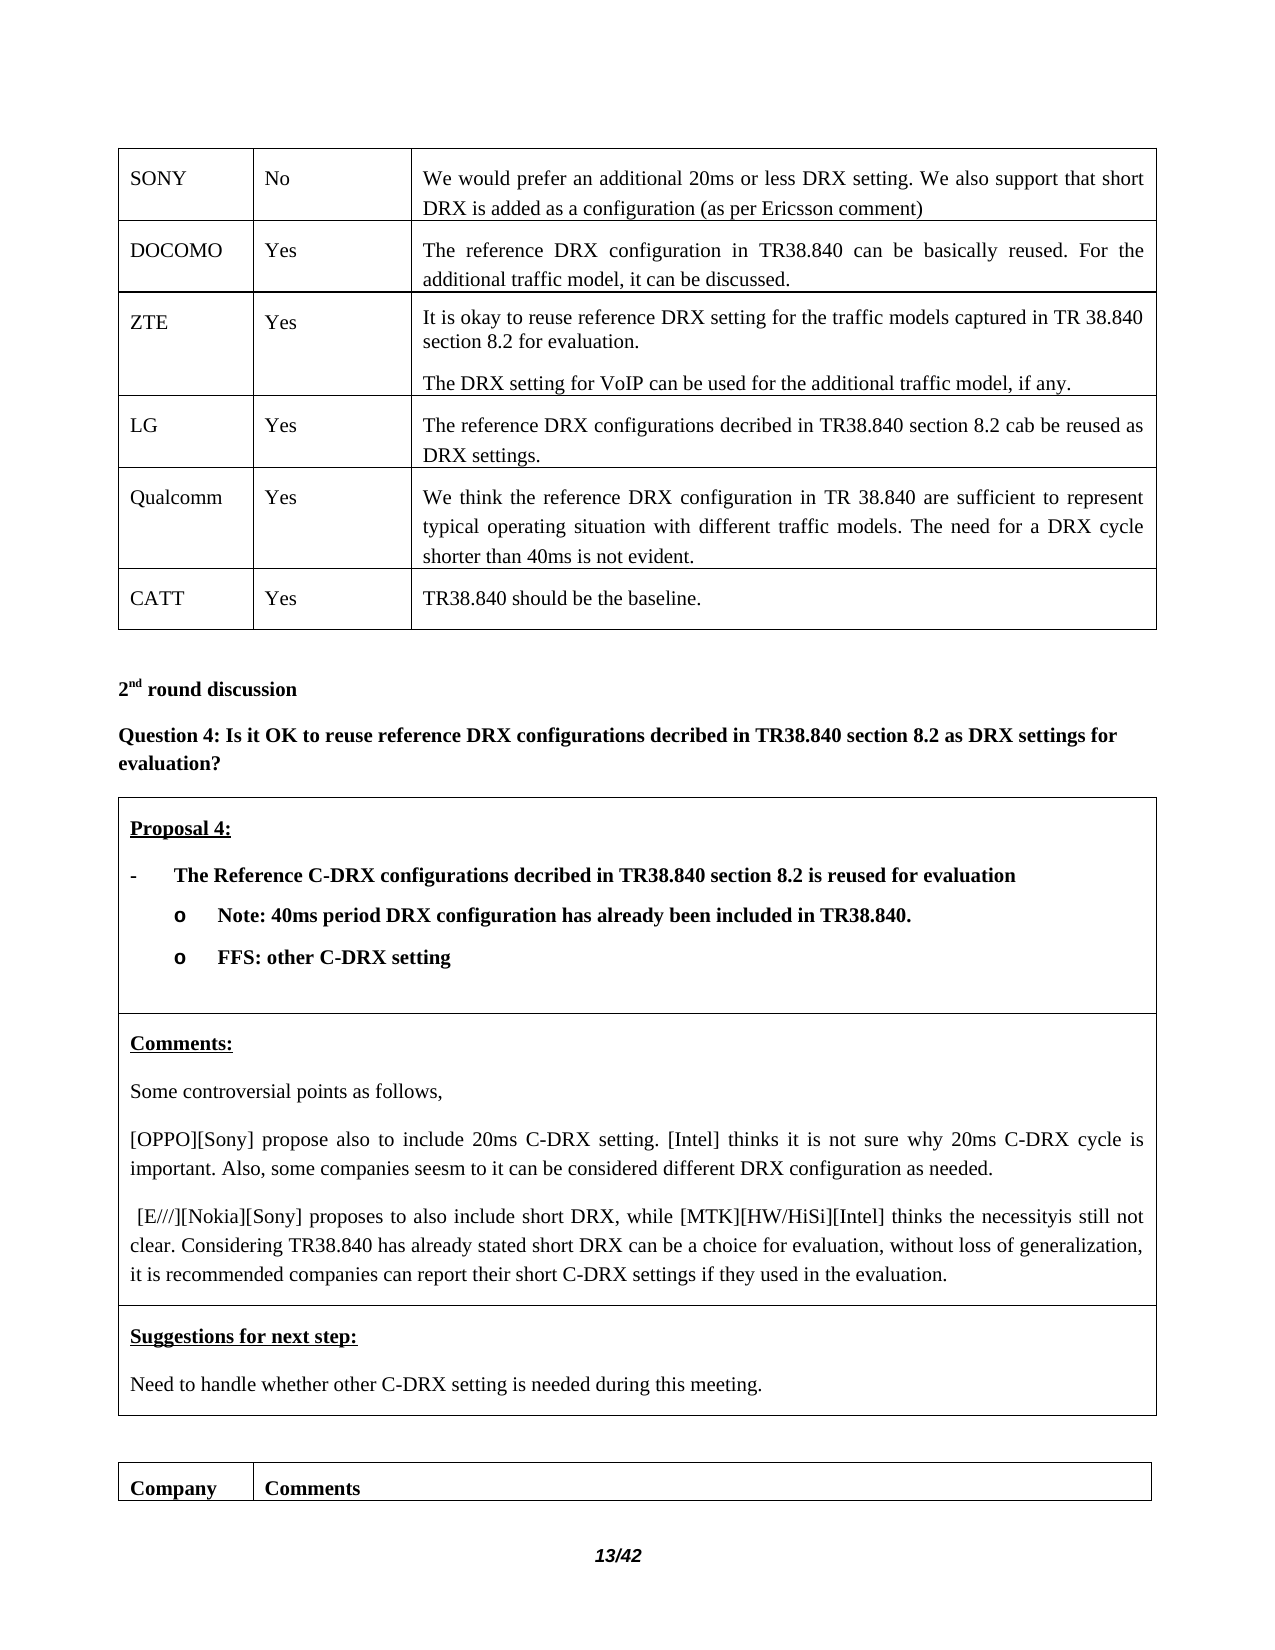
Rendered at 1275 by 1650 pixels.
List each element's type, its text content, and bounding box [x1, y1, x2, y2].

table_cell Suggestions for next step: Need to handle whether other C-DRX setting is needed during this meeting. [119, 1306, 1156, 1414]
table_cell CATT [119, 569, 253, 629]
text 2nd round discussion [118, 677, 1157, 701]
table_cell The reference DRX configuration in TR38.840 can be basically reused. For the additional traffic model, it can be discussed. [412, 221, 1156, 291]
table_header Company [119, 1463, 253, 1499]
table_cell Yes [254, 221, 411, 291]
table_cell ZTE [119, 293, 253, 395]
table_cell LG [119, 396, 253, 467]
table_cell Comments: Some controversial points as follows, [OPPO][Sony] propose also to include 20ms C-DRX setting. [Intel] thinks it is not sure why 20ms C-DRX cycle is important. Also, some companies seesm to it can be considered different DRX configuration as needed. [E///][Nokia][Sony] proposes to also include short DRX, while [MTK][HW/HiSi][Intel] thinks the necessityis still not clear. Considering TR38.840 has already stated short DRX can be a choice for evaluation, without loss of generalization, it is recommended companies can report their short C-DRX settings if they used in the evaluation. [119, 1014, 1156, 1305]
table_cell No [254, 149, 411, 219]
table_cell We think the reference DRX configuration in TR 38.840 are sufficient to represent typical operating situation with different traffic models. The need for a DRX cycle shorter than 40ms is not evident. [412, 468, 1156, 568]
table_cell We would prefer an additional 20ms or less DRX setting. We also support that short DRX is added as a configuration (as per Ericsson comment) [412, 149, 1156, 219]
table_header Proposal 4: The Reference C-DRX configurations decribed in TR38.840 section 8.2 is reused for evaluation Note: 40ms period DRX configuration has already been included in TR38.840. FFS: other C-DRX setting [119, 798, 1156, 1012]
table_cell SONY [119, 149, 253, 219]
table_header Comments [254, 1463, 1151, 1499]
table_cell Yes [254, 569, 411, 629]
text Question 4: Is it OK to reuse reference DRX configurations decribed in TR38.840 section 8.2 as DRX settings for evaluation? [118, 723, 1157, 774]
table_cell Yes [254, 396, 411, 467]
table_cell Yes [254, 468, 411, 568]
table_cell DOCOMO [119, 221, 253, 291]
table_cell Qualcomm [119, 468, 253, 568]
table_cell It is okay to reuse reference DRX setting for the traffic models captured in TR 38.840 section 8.2 for evaluation. The DRX setting for VoIP can be used for the additional traffic model, if any. [412, 293, 1156, 395]
table_cell Yes [254, 293, 411, 395]
table_cell The reference DRX configurations decribed in TR38.840 section 8.2 cab be reused as DRX settings. [412, 396, 1156, 467]
table_cell TR38.840 should be the baseline. [412, 569, 1156, 629]
